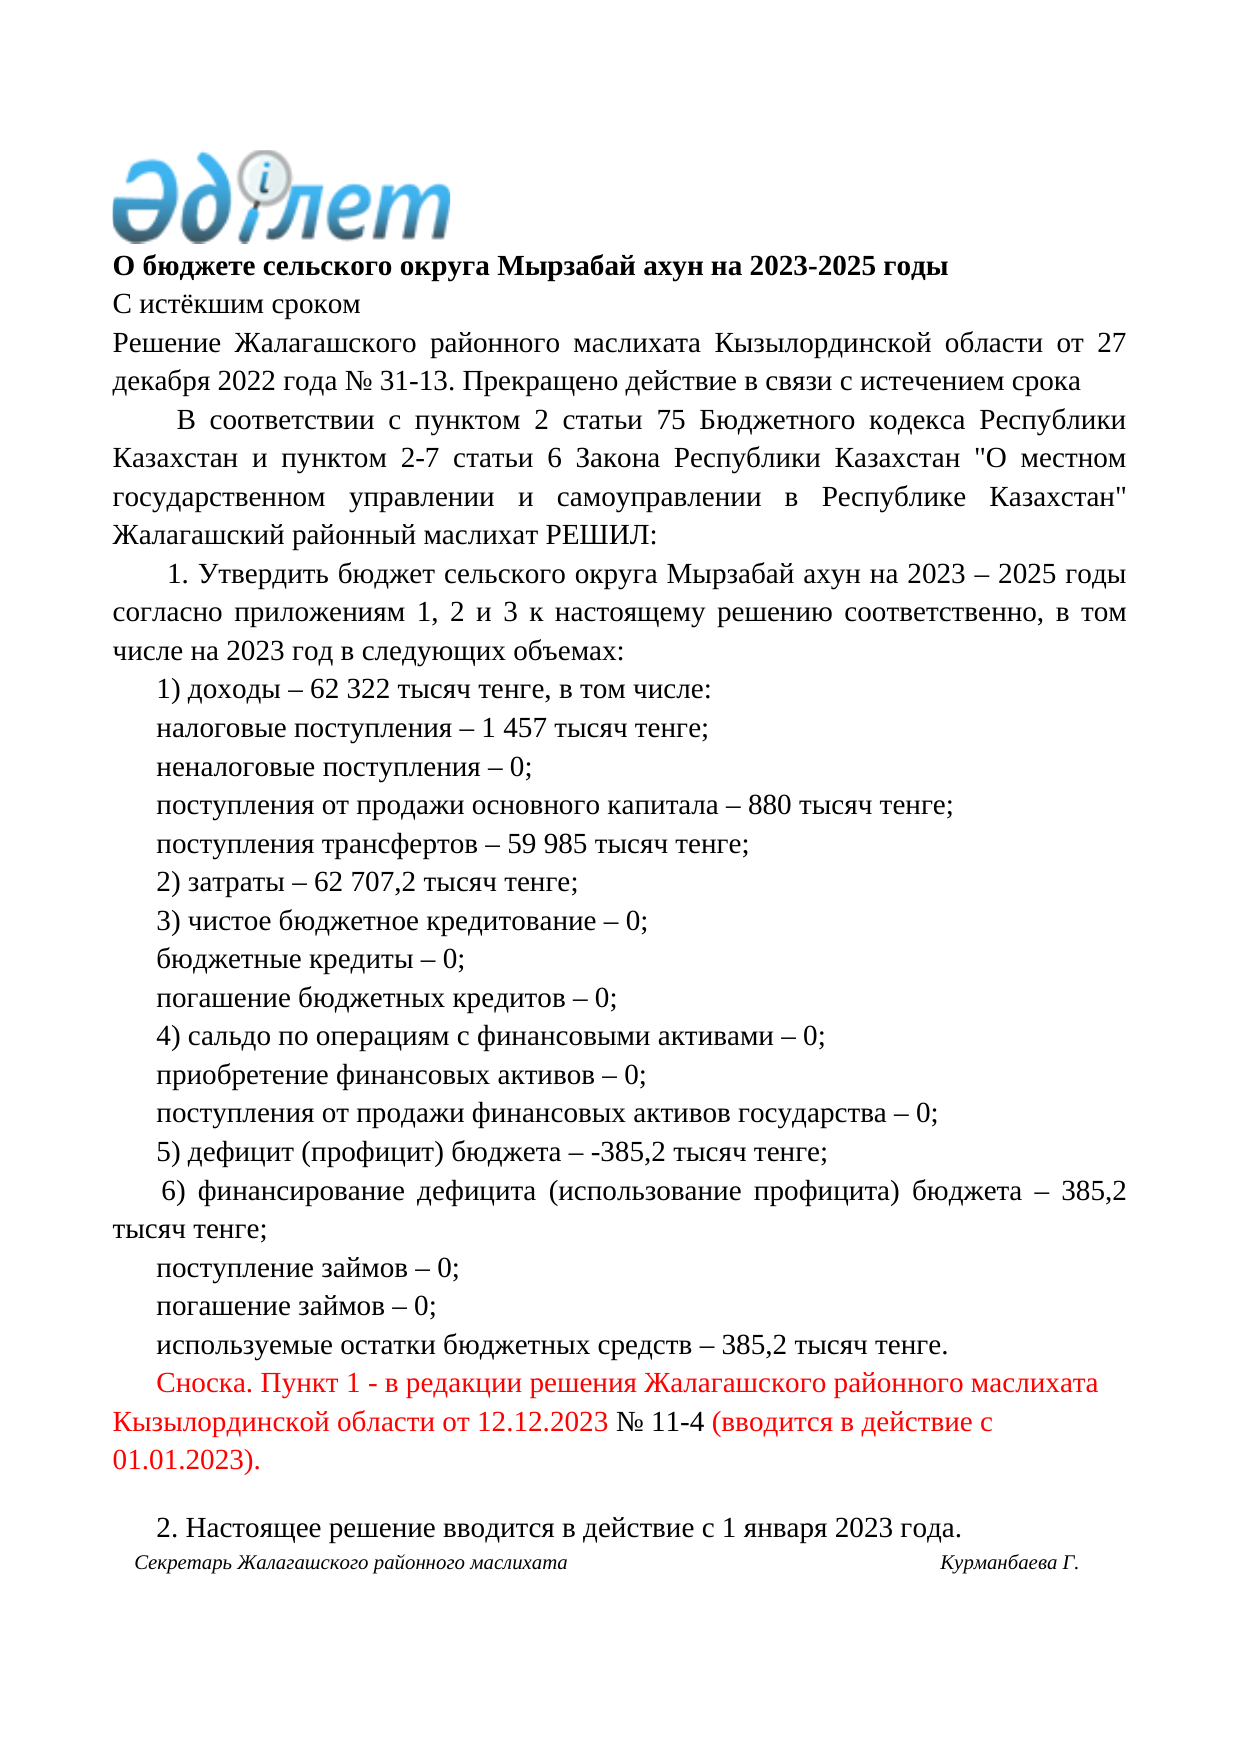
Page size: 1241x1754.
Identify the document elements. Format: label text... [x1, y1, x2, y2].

text О бюджете сельского округа Мырзабай ахун на 2023-2025 годы [112, 248, 1128, 281]
text бюджетные кредиты – 0; [112, 941, 1128, 975]
text налоговые поступления – 1 457 тысяч тенге; [112, 710, 1128, 744]
picture [112, 150, 451, 244]
text 2) затраты – 62 707,2 тысяч тенге; [112, 864, 1128, 898]
text 3) чистое бюджетное кредитование – 0; [112, 903, 1128, 936]
text поступления трансфертов – 59 985 тысяч тенге; [112, 826, 1128, 859]
text Решение Жалагашского районного маслихата Кызылординской области от 27 декабря 2022 года № 31-13. Прекращено действие в связи с истечением срока [112, 325, 1128, 397]
text 6) финансирование дефицита (использование профицита) бюджета – 385,2 тысяч тенге; [112, 1173, 1128, 1245]
text Сноска. Пункт 1 - в редакции решения Жалагашского районного маслихата Кызылординской области от 12.12.2023 № 11-4 (вводится в действие с 01.01.2023). [112, 1365, 1128, 1506]
text 1) доходы – 62 322 тысяч тенге, в том числе: [112, 672, 1128, 705]
text неналоговые поступления – 0; [112, 749, 1128, 782]
text В соответствии с пунктом 2 статьи 75 Бюджетного кодекса Республики Казахстан и пунктом 2-7 статьи 6 Закона Республики Казахстан "О местном государственном управлении и самоуправлении в Республике Казахстан" Жалагашский районный маслихат РЕШИЛ: [112, 402, 1128, 551]
text 1. Утвердить бюджет сельского округа Мырзабай ахун на 2023 – 2025 годы согласно приложениям 1, 2 и 3 к настоящему решению соответственно, в том числе на 2023 год в следующих объемах: [112, 556, 1128, 667]
table_header Курманбаева Г. [939, 1549, 1240, 1579]
text поступление займов – 0; [112, 1250, 1128, 1283]
text С истёкшим сроком [112, 286, 1128, 320]
table_header Секретарь Жалагашского районного маслихата [101, 1549, 939, 1579]
text 5) дефицит (профицит) бюджета – -385,2 тысяч тенге; [112, 1134, 1128, 1168]
text поступления от продажи финансовых активов государства – 0; [112, 1096, 1128, 1129]
text используемые остатки бюджетных средств – 385,2 тысяч тенге. [112, 1327, 1128, 1360]
text погашение бюджетных кредитов – 0; [112, 980, 1128, 1013]
text поступления от продажи основного капитала – 880 тысяч тенге; [112, 787, 1128, 821]
text приобретение финансовых активов – 0; [112, 1057, 1128, 1091]
text 4) сальдо по операциям с финансовыми активами – 0; [112, 1018, 1128, 1052]
text погашение займов – 0; [112, 1288, 1128, 1322]
text 2. Настоящее решение вводится в действие с 1 января 2023 года. [112, 1510, 1128, 1543]
